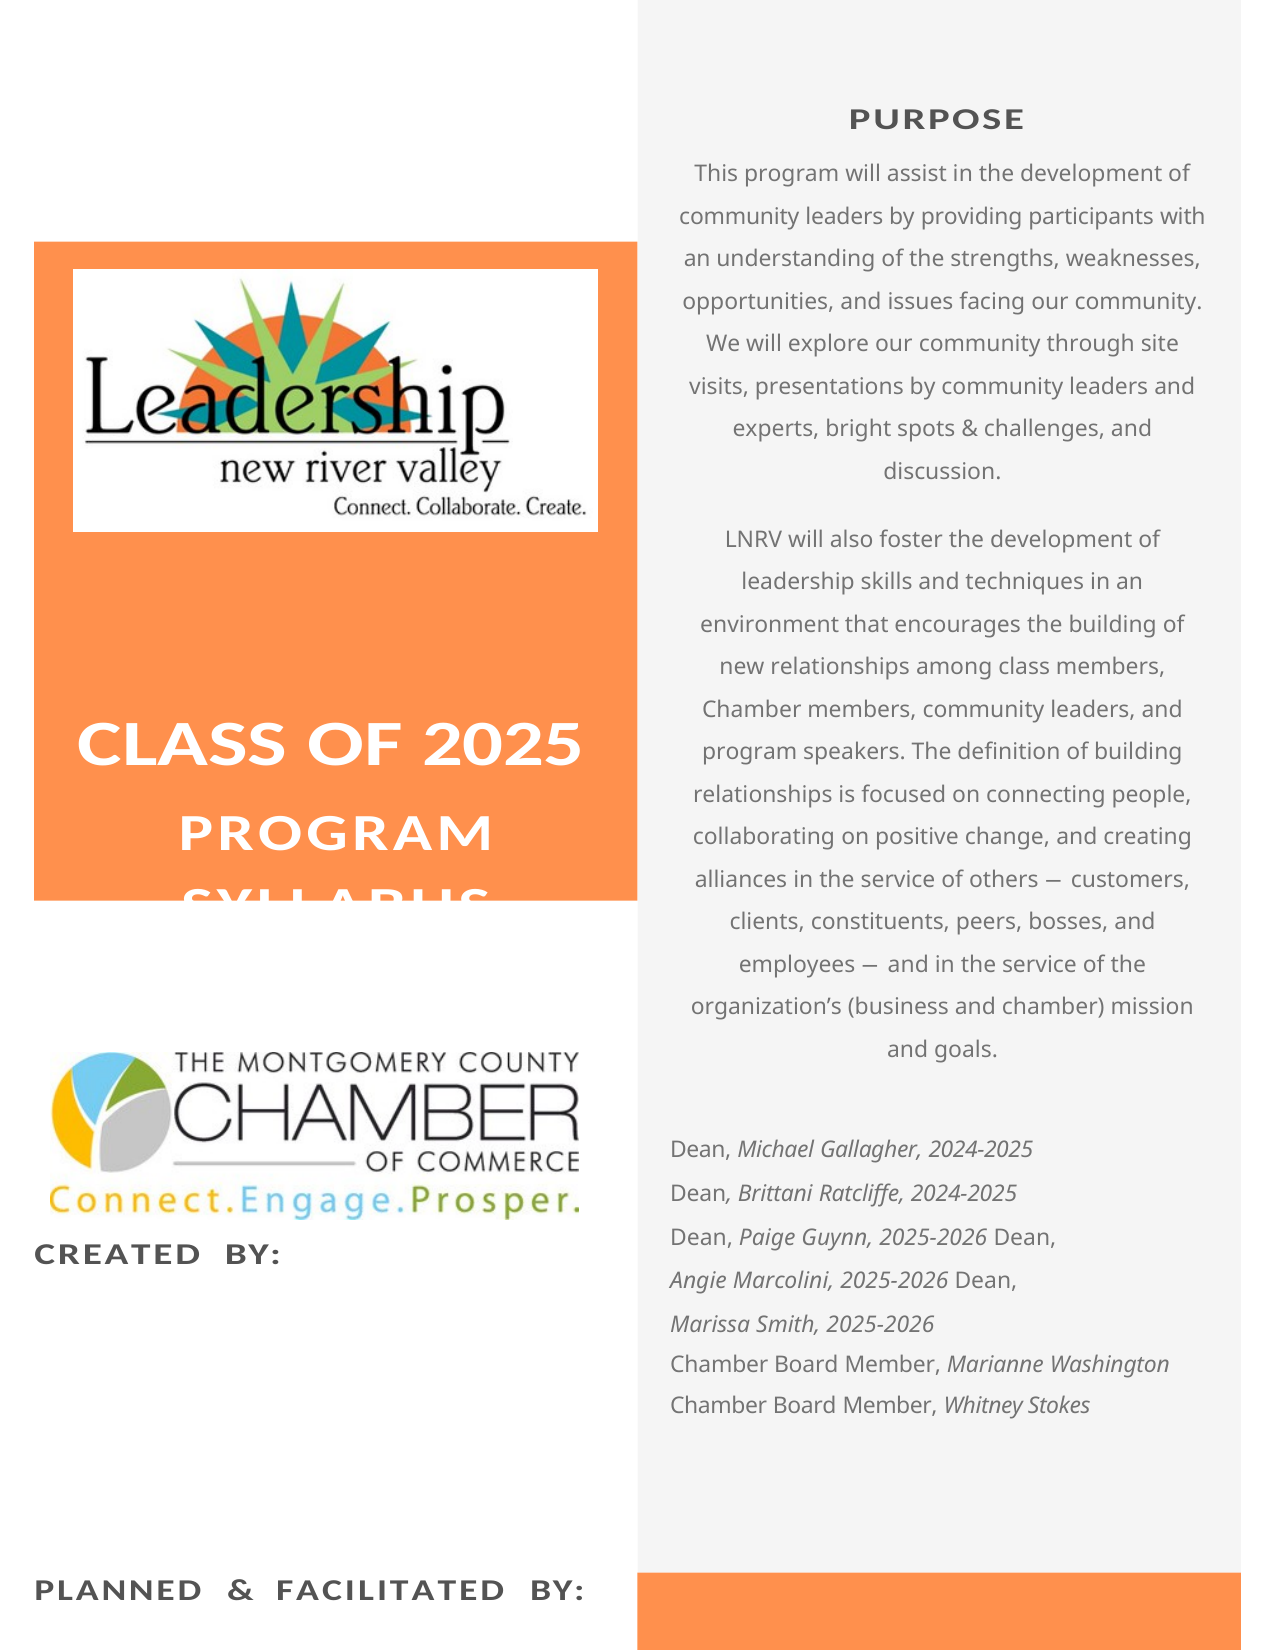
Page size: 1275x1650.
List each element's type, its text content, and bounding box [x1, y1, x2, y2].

text PROGRAM SYLLABUS [85, 799, 587, 936]
picture [50, 1052, 579, 1220]
text LNRV will also foster the development of leadership skills and techniques in an environment that encourages the building of new relationships among class members, Chamber members, community leaders, and program speakers. The definition of building relationships is focused on connecting people, collaborating on positive change, and creating alliances in the service of others – customers, clients, constituents, peers, bosses, and employees – and in the service of the organization’s (business and chamber) mission and goals. [676, 522, 1208, 1064]
subtitle PURPOSE [23, 100, 1024, 137]
title CLASS OF 2025 [75, 703, 587, 782]
text Chamber Board Member, Whitney Stokes [670, 1389, 1254, 1420]
text Chamber Board Member, Marianne Washington [670, 1352, 1254, 1378]
text Dean, Michael Gallagher, 2024-2025 Dean, Brittani Ratcliffe, 2024-2025 Dean, Paige Guynn, 2025-2026 Dean, Angie Marcolini, 2025-2026 Dean, Marissa Smith, 2025-2026 [670, 1133, 1061, 1339]
text PLANNED & FACILITATED BY: [34, 1571, 597, 1608]
picture [73, 269, 598, 532]
subtitle CREATED BY: [34, 1235, 597, 1272]
text This program will assist in the development of community leaders by providing participants with an understanding of the strengths, weaknesses, opportunities, and issues facing our community. We will explore our community through site visits, presentations by community leaders and experts, bright spots & challenges, and discussion. [677, 157, 1207, 486]
